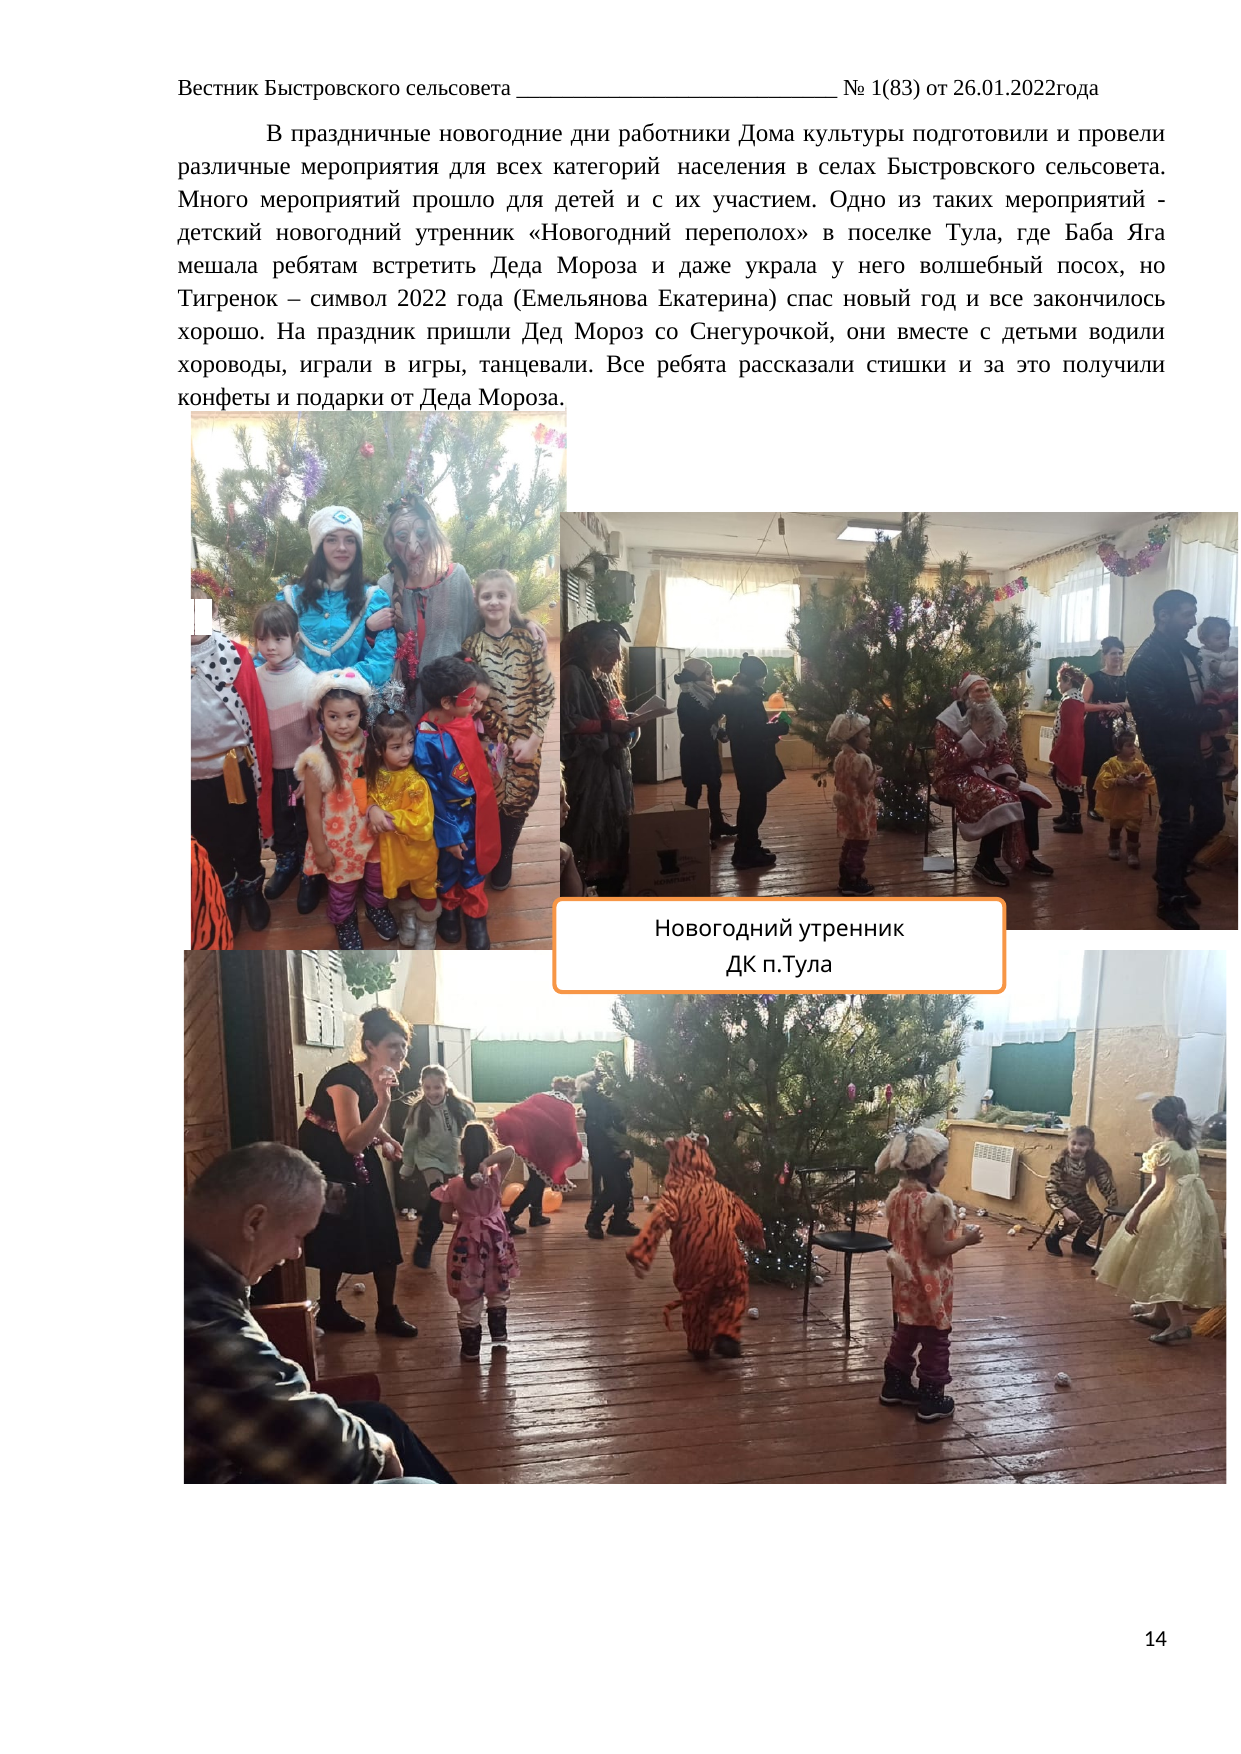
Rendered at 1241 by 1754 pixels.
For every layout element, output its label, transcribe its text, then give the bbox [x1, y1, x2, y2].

picture [183, 411, 1239, 1484]
